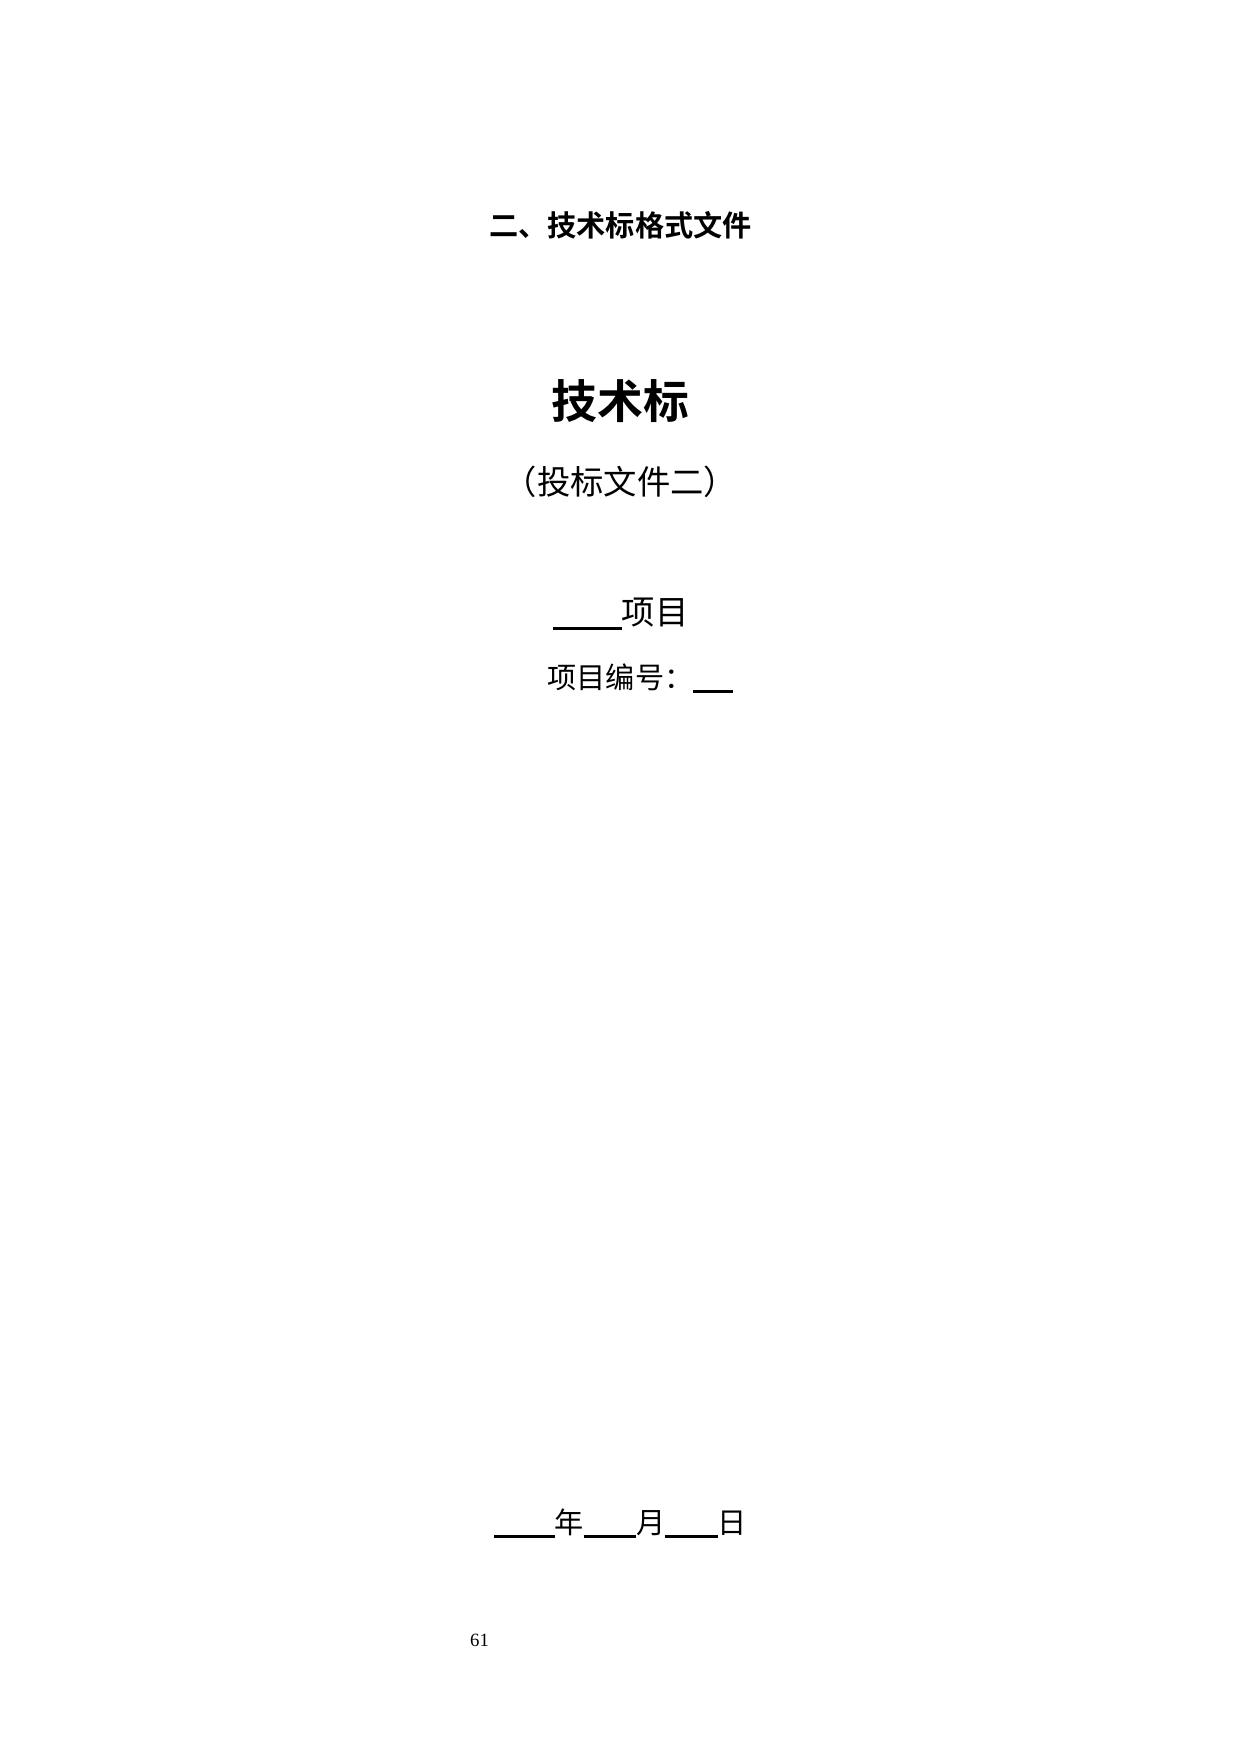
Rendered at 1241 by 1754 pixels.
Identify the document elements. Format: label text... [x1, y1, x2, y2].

text （投标文件二） [187, 448, 1053, 513]
text 年 月 日 [187, 1488, 1053, 1553]
text 技术标 [187, 350, 1053, 448]
text 项目 [187, 578, 1053, 643]
text 二、技术标格式文件 [187, 191, 1053, 256]
text 项目编号： [187, 643, 1053, 708]
